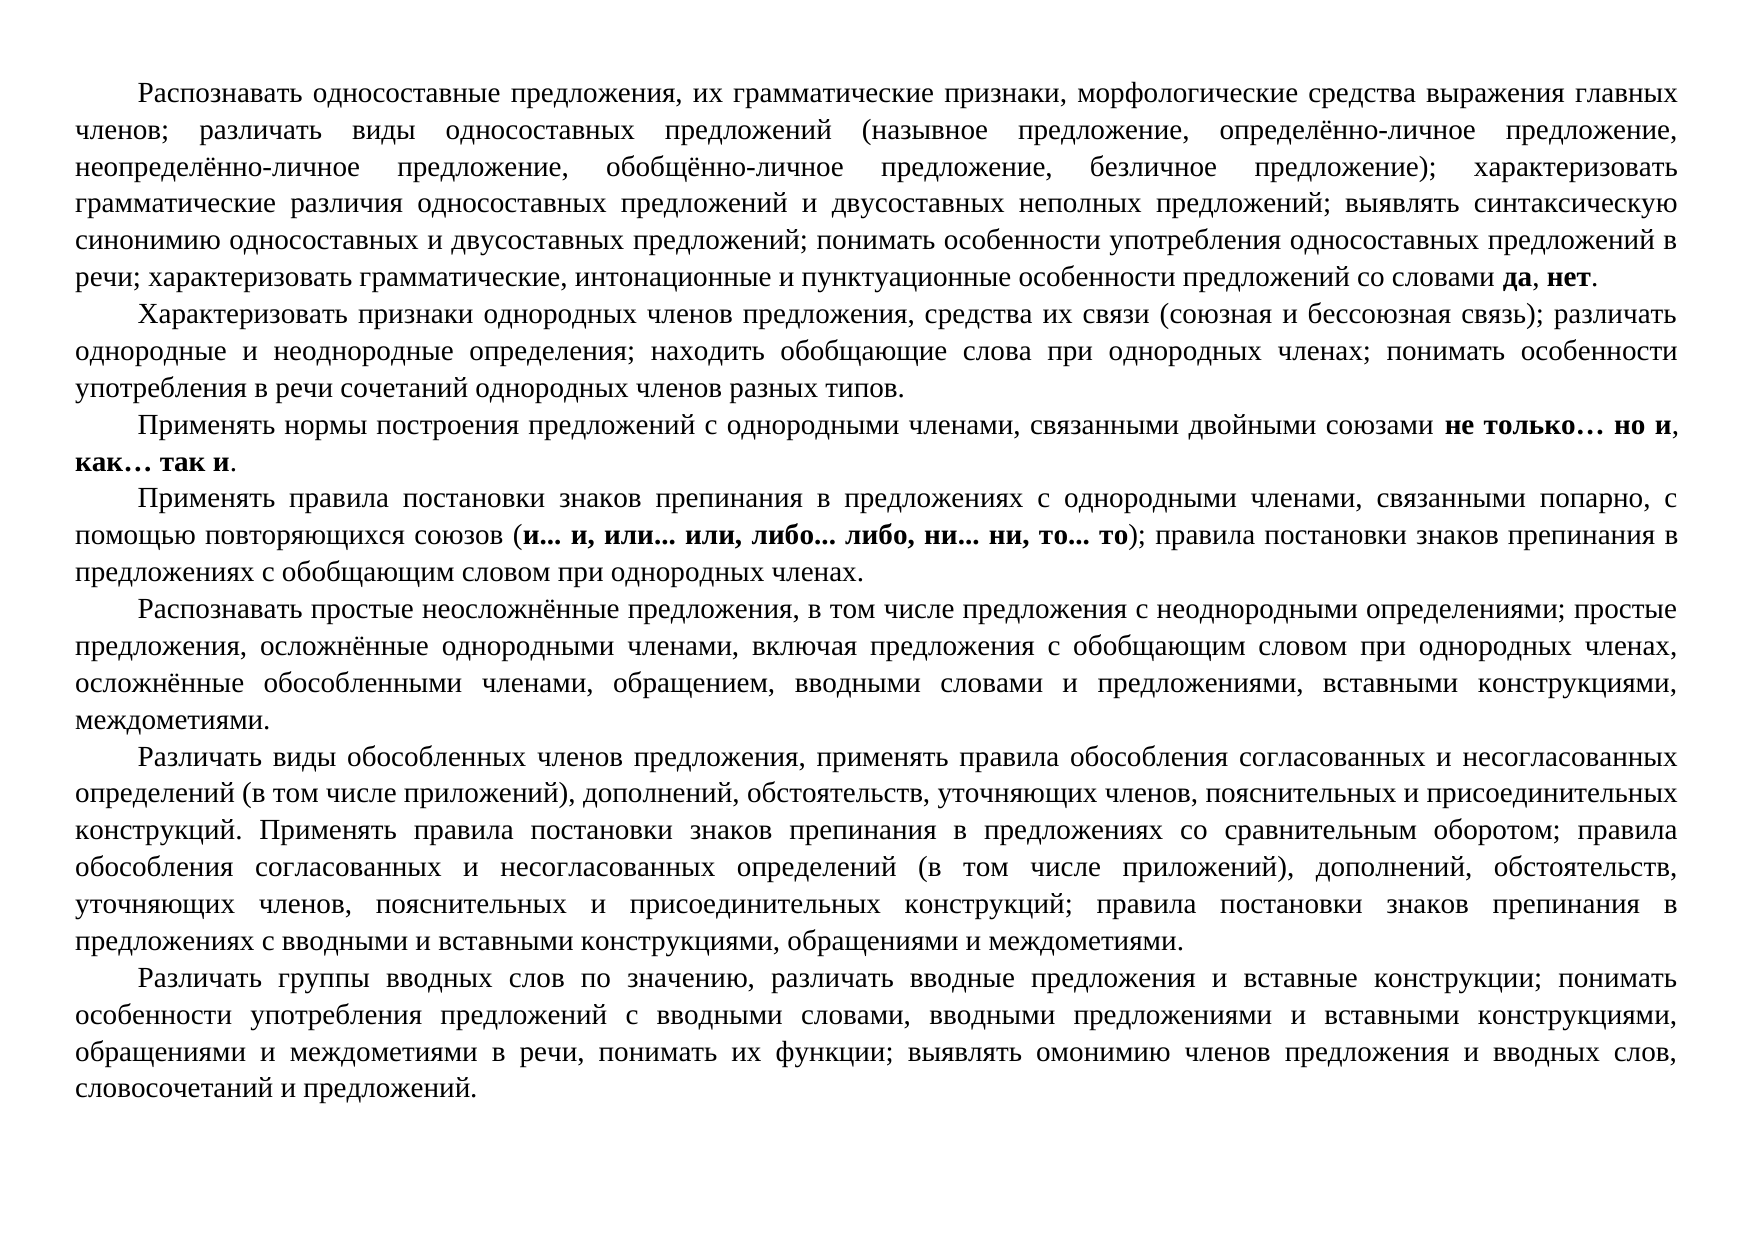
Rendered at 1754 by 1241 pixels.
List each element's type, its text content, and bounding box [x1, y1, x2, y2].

text Распознавать односоставные предложения, их грамматические признаки, морфологические средства выражения главных членов; различать виды односоставных предложений (назывное предложение, определённо-личное предложение, неопределённо-личное предложение, обобщённо-личное предложение, безличное предложение); характеризовать грамматические различия односоставных предложений и двусоставных неполных предложений; выявлять синтаксическую синонимию односоставных и двусоставных предложений; понимать особенности употребления односоставных предложений в речи; характеризовать грамматические, интонационные и пунктуационные особенности предложений со словами да, нет. [75, 75, 1679, 293]
text Применять правила постановки знаков препинания в предложениях с однородными членами, связанными попарно, с помощью повторяющихся союзов (и... и, или... или, либo... либo, ни... ни, тo... тo); правила постановки знаков препинания в предложениях с обобщающим словом при однородных членах. [75, 481, 1679, 588]
text Распознавать простые неосложнённые предложения, в том числе предложения с неоднородными определениями; простые предложения, осложнённые однородными членами, включая предложения с обобщающим словом при однородных членах, осложнённые обособленными членами, обращением, вводными словами и предложениями, вставными конструкциями, междометиями. [75, 591, 1679, 735]
text Характеризовать признаки однородных членов предложения, средства их связи (союзная и бессоюзная связь); различать однородные и неоднородные определения; находить обобщающие слова при однородных членах; понимать особенности употребления в речи сочетаний однородных членов разных типов. [75, 296, 1679, 403]
text Применять нормы построения предложений с однородными членами, связанными двойными союзами не только… но и, как… так и. [75, 407, 1679, 477]
text Различать группы вводных слов по значению, различать вводные предложения и вставные конструкции; понимать особенности употребления предложений с вводными словами, вводными предложениями и вставными конструкциями, обращениями и междометиями в речи, понимать их функции; выявлять омонимию членов предложения и вводных слов, словосочетаний и предложений. [75, 960, 1679, 1104]
text Различать виды обособленных членов предложения, применять правила обособления согласованных и несогласованных определений (в том числе приложений), дополнений, обстоятельств, уточняющих членов, пояснительных и присоединительных конструкций. Применять правила постановки знаков препинания в предложениях со сравнительным оборотом; правила обособления согласованных и несогласованных определений (в том числе приложений), дополнений, обстоятельств, уточняющих членов, пояснительных и присоединительных конструкций; правила постановки знаков препинания в предложениях с вводными и вставными конструкциями, обращениями и междометиями. [75, 739, 1679, 957]
